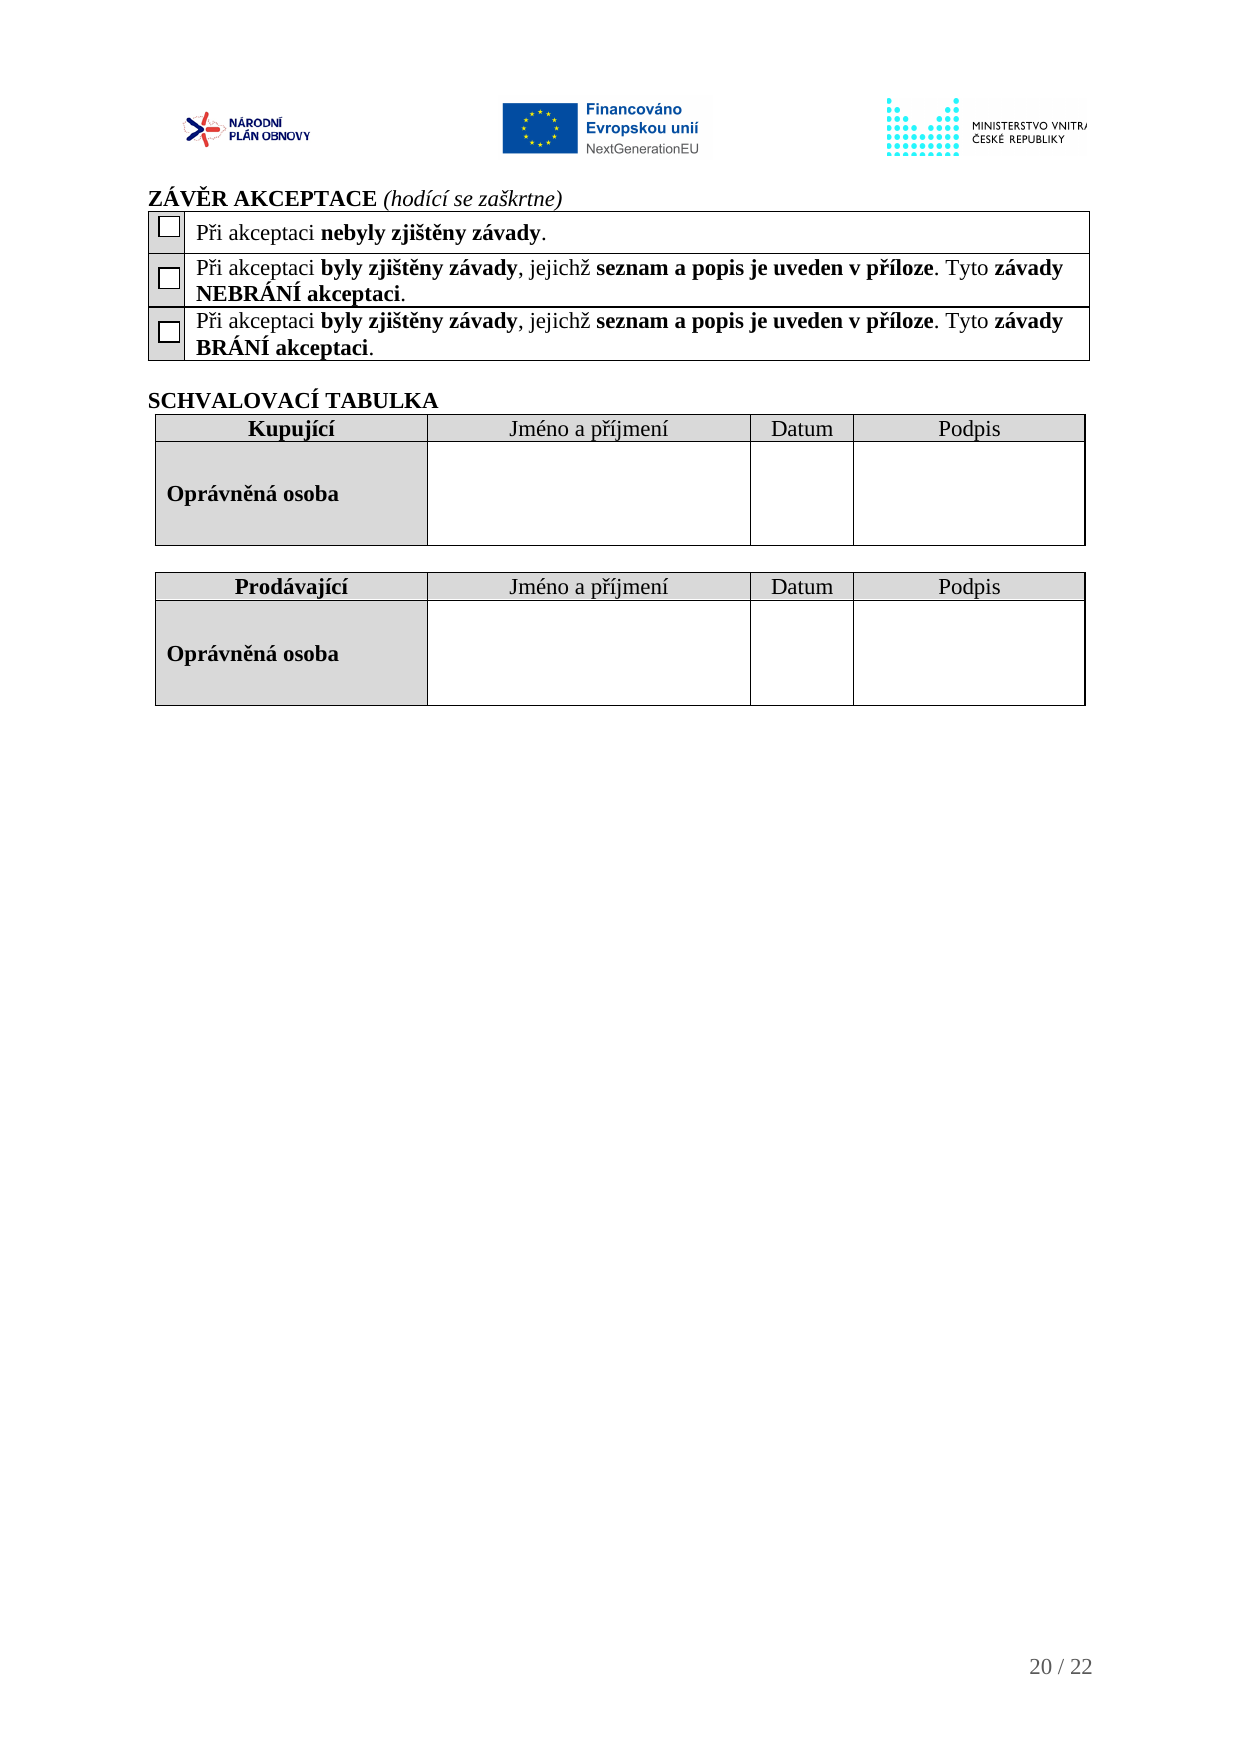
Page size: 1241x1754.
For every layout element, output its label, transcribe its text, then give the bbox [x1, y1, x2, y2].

table_cell Oprávněná osoba [156, 442, 427, 545]
table_cell Oprávněná osoba [156, 601, 427, 705]
table_header Datum [751, 573, 853, 599]
table_cell [854, 442, 1084, 545]
table_cell Při akceptaci byly zjištěny závady, jejichž seznam a popis je uveden v příloze. Tyto závady NEBRÁNÍ akceptaci. [185, 254, 1089, 306]
picture [147, 73, 345, 185]
text ZÁVĚR AKCEPTACE (hodící se zaškrtne) [148, 185, 1093, 211]
text SCHVALOVACÍ TABULKA [148, 387, 1093, 414]
table_cell [428, 442, 750, 545]
table_header Jméno a příjmení [428, 415, 750, 441]
table_header Kupující [156, 415, 427, 441]
table_header Podpis [854, 573, 1084, 599]
table_cell Při akceptaci byly zjištěny závady, jejichž seznam a popis je uveden v příloze. Tyto závady BRÁNÍ akceptaci. [185, 308, 1089, 360]
table_cell [149, 254, 184, 306]
table_cell [149, 308, 184, 360]
table_header Podpis [854, 415, 1084, 441]
picture [886, 98, 1087, 156]
table_header [149, 212, 184, 253]
table_cell [428, 601, 750, 705]
table_cell [751, 601, 853, 705]
table_header Datum [751, 415, 853, 441]
table_cell [751, 442, 853, 545]
table_header Jméno a příjmení [428, 573, 750, 599]
table_header Při akceptaci nebyly zjištěny závady. [185, 212, 1089, 253]
table_cell [854, 601, 1084, 705]
table_header Prodávající [156, 573, 427, 599]
picture [497, 95, 713, 160]
